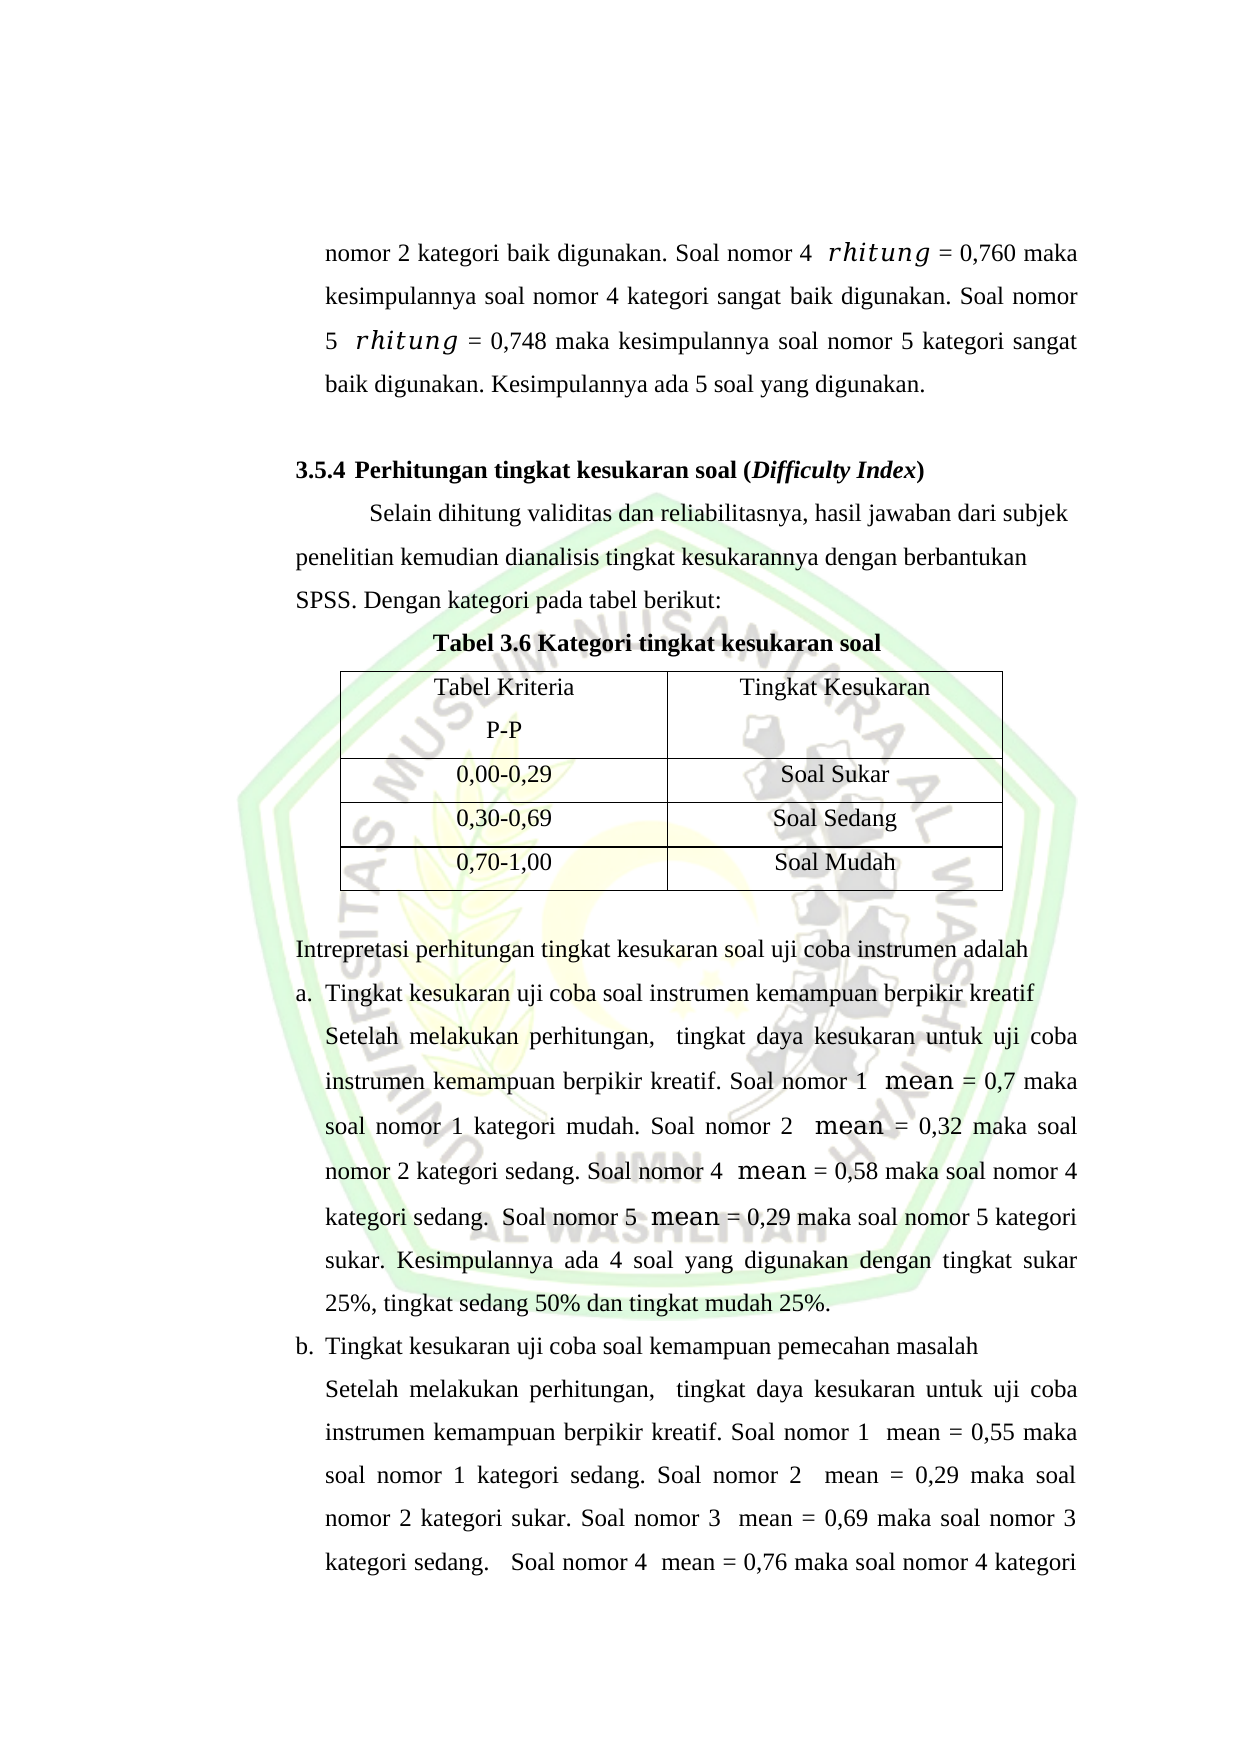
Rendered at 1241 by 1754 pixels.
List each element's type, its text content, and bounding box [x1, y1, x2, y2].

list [325, 236, 1078, 398]
text Selain dihitung validitas dan reliabilitasnya, hasil jawaban dari subjek penelitian kemudian dianalisis tingkat kesukarannya dengan berbantukan SPSS. Dengan kategori pada tabel berikut: [295, 498, 1078, 613]
text Intrepretasi perhitungan tingkat kesukaran soal uji coba instrumen adalah [295, 934, 1078, 963]
table_header Tingkat Kesukaran [668, 672, 1002, 758]
table_cell 0,30-0,69 [341, 803, 667, 846]
text Setelah melakukan perhitungan, tingkat daya kesukaran untuk uji coba instrumen kemampuan berpikir kreatif. Soal nomor 1 mean = 0,7 maka soal nomor 1 kategori mudah. Soal nomor 2 mean = 0,32 maka soal nomor 2 kategori sedang. Soal nomor 4 mean = 0,58 maka soal nomor 4 kategori sedang. Soal nomor 5 mean = 0,29 maka soal nomor 5 kategori sukar. Kesimpulannya ada 4 soal yang digunakan dengan tingkat sukar 25%, tingkat sedang 50% dan tingkat mudah 25%. [325, 1021, 1078, 1317]
list Tingkat kesukaran uji coba soal kemampuan pemecahan masalah [295, 1331, 1078, 1360]
table_cell Soal Sedang [668, 803, 1002, 846]
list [325, 1374, 1078, 1575]
table_cell 0,00-0,29 [341, 759, 667, 802]
table_cell Soal Mudah [668, 848, 1002, 890]
table_cell Soal Sukar [668, 759, 1002, 802]
table_header Tabel Kriteria P-P [341, 672, 667, 758]
list Perhitungan tingkat kesukaran soal (Difficulty Index) [295, 455, 1078, 484]
text a. Tingkat kesukaran uji coba soal instrumen kemampuan berpikir kreatif [295, 978, 1078, 1006]
subtitle Tabel 3.6 Kategori tingkat kesukaran soal [236, 628, 1078, 657]
table_cell 0,70-1,00 [341, 848, 667, 890]
